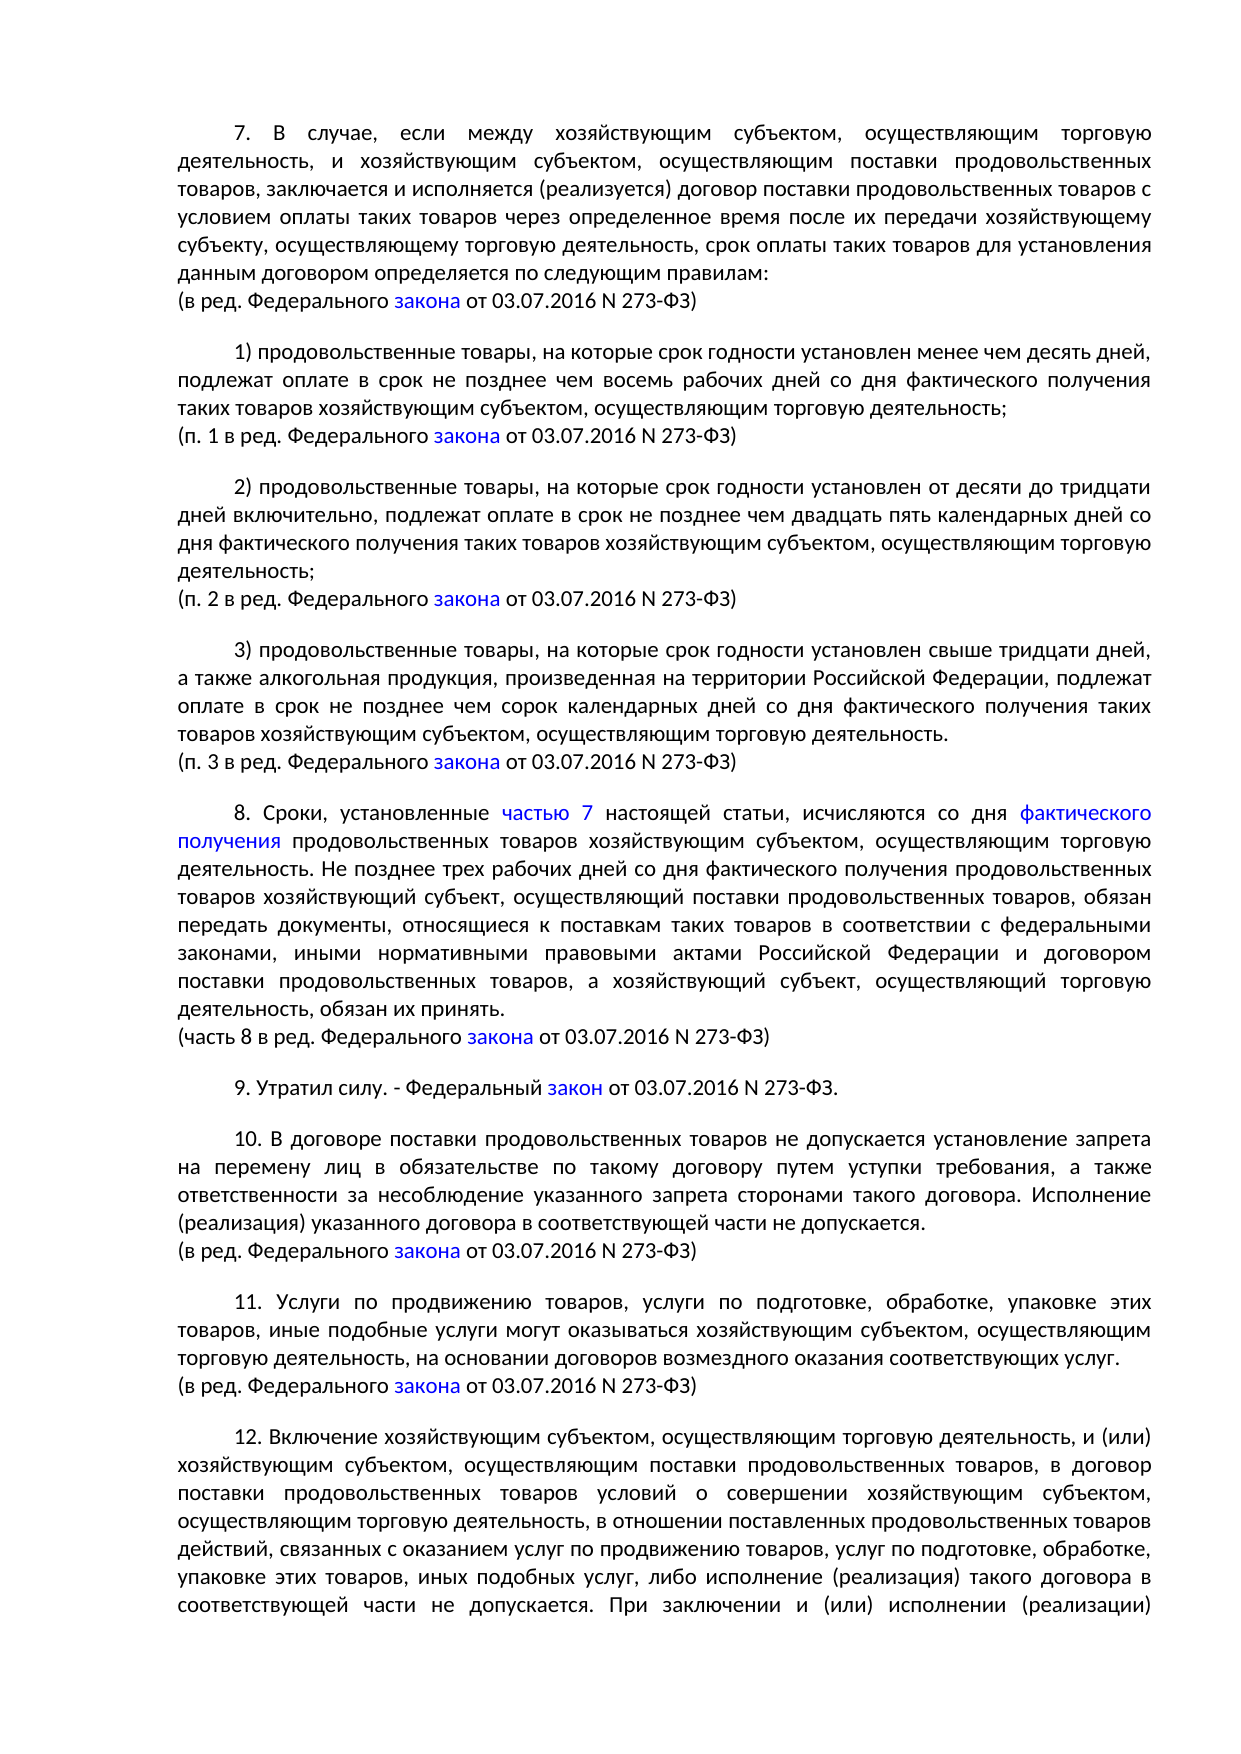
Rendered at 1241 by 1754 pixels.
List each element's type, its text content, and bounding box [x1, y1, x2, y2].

text 9. Утратил силу. - Федеральный закон от 03.07.2016 N 273-ФЗ. [177, 1073, 1152, 1101]
text 8. Сроки, установленные частью 7 настоящей статьи, исчисляются со дня фактического получения продовольственных товаров хозяйствующим субъектом, осуществляющим торговую деятельность. Не позднее трех рабочих дней со дня фактического получения продовольственных товаров хозяйствующий субъект, осуществляющий поставки продовольственных товаров, обязан передать документы, относящиеся к поставкам таких товаров в соответствии с федеральными законами, иными нормативными правовыми актами Российской Федерации и договором поставки продовольственных товаров, а хозяйствующий субъект, осуществляющий торговую деятельность, обязан их принять. [177, 798, 1152, 1022]
text (п. 2 в ред. Федерального закона от 03.07.2016 N 273-ФЗ) [177, 584, 1152, 612]
text 10. В договоре поставки продовольственных товаров не допускается установление запрета на перемену лиц в обязательстве по такому договору путем уступки требования, а также ответственности за несоблюдение указанного запрета сторонами такого договора. Исполнение (реализация) указанного договора в соответствующей части не допускается. [177, 1124, 1152, 1236]
text (п. 1 в ред. Федерального закона от 03.07.2016 N 273-ФЗ) [177, 421, 1152, 449]
text 1) продовольственные товары, на которые срок годности установлен менее чем десять дней, подлежат оплате в срок не позднее чем восемь рабочих дней со дня фактического получения таких товаров хозяйствующим субъектом, осуществляющим торговую деятельность; [177, 337, 1152, 421]
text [177, 1422, 1152, 1618]
text 11. Услуги по продвижению товаров, услуги по подготовке, обработке, упаковке этих товаров, иные подобные услуги могут оказываться хозяйствующим субъектом, осуществляющим торговую деятельность, на основании договоров возмездного оказания соответствующих услуг. [177, 1287, 1152, 1371]
text (в ред. Федерального закона от 03.07.2016 N 273-ФЗ) [177, 1236, 1152, 1264]
text 7. В случае, если между хозяйствующим субъектом, осуществляющим торговую деятельность, и хозяйствующим субъектом, осуществляющим поставки продовольственных товаров, заключается и исполняется (реализуется) договор поставки продовольственных товаров с условием оплаты таких товаров через определенное время после их передачи хозяйствующему субъекту, осуществляющему торговую деятельность, срок оплаты таких товаров для установления данным договором определяется по следующим правилам: [177, 118, 1152, 286]
text 2) продовольственные товары, на которые срок годности установлен от десяти до тридцати дней включительно, подлежат оплате в срок не позднее чем двадцать пять календарных дней со дня фактического получения таких товаров хозяйствующим субъектом, осуществляющим торговую деятельность; [177, 472, 1152, 584]
text (п. 3 в ред. Федерального закона от 03.07.2016 N 273-ФЗ) [177, 747, 1152, 775]
text (в ред. Федерального закона от 03.07.2016 N 273-ФЗ) [177, 1371, 1152, 1399]
text (в ред. Федерального закона от 03.07.2016 N 273-ФЗ) [177, 286, 1152, 314]
text (часть 8 в ред. Федерального закона от 03.07.2016 N 273-ФЗ) [177, 1022, 1152, 1050]
text 3) продовольственные товары, на которые срок годности установлен свыше тридцати дней, а также алкогольная продукция, произведенная на территории Российской Федерации, подлежат оплате в срок не позднее чем сорок календарных дней со дня фактического получения таких товаров хозяйствующим субъектом, осуществляющим торговую деятельность. [177, 635, 1152, 747]
